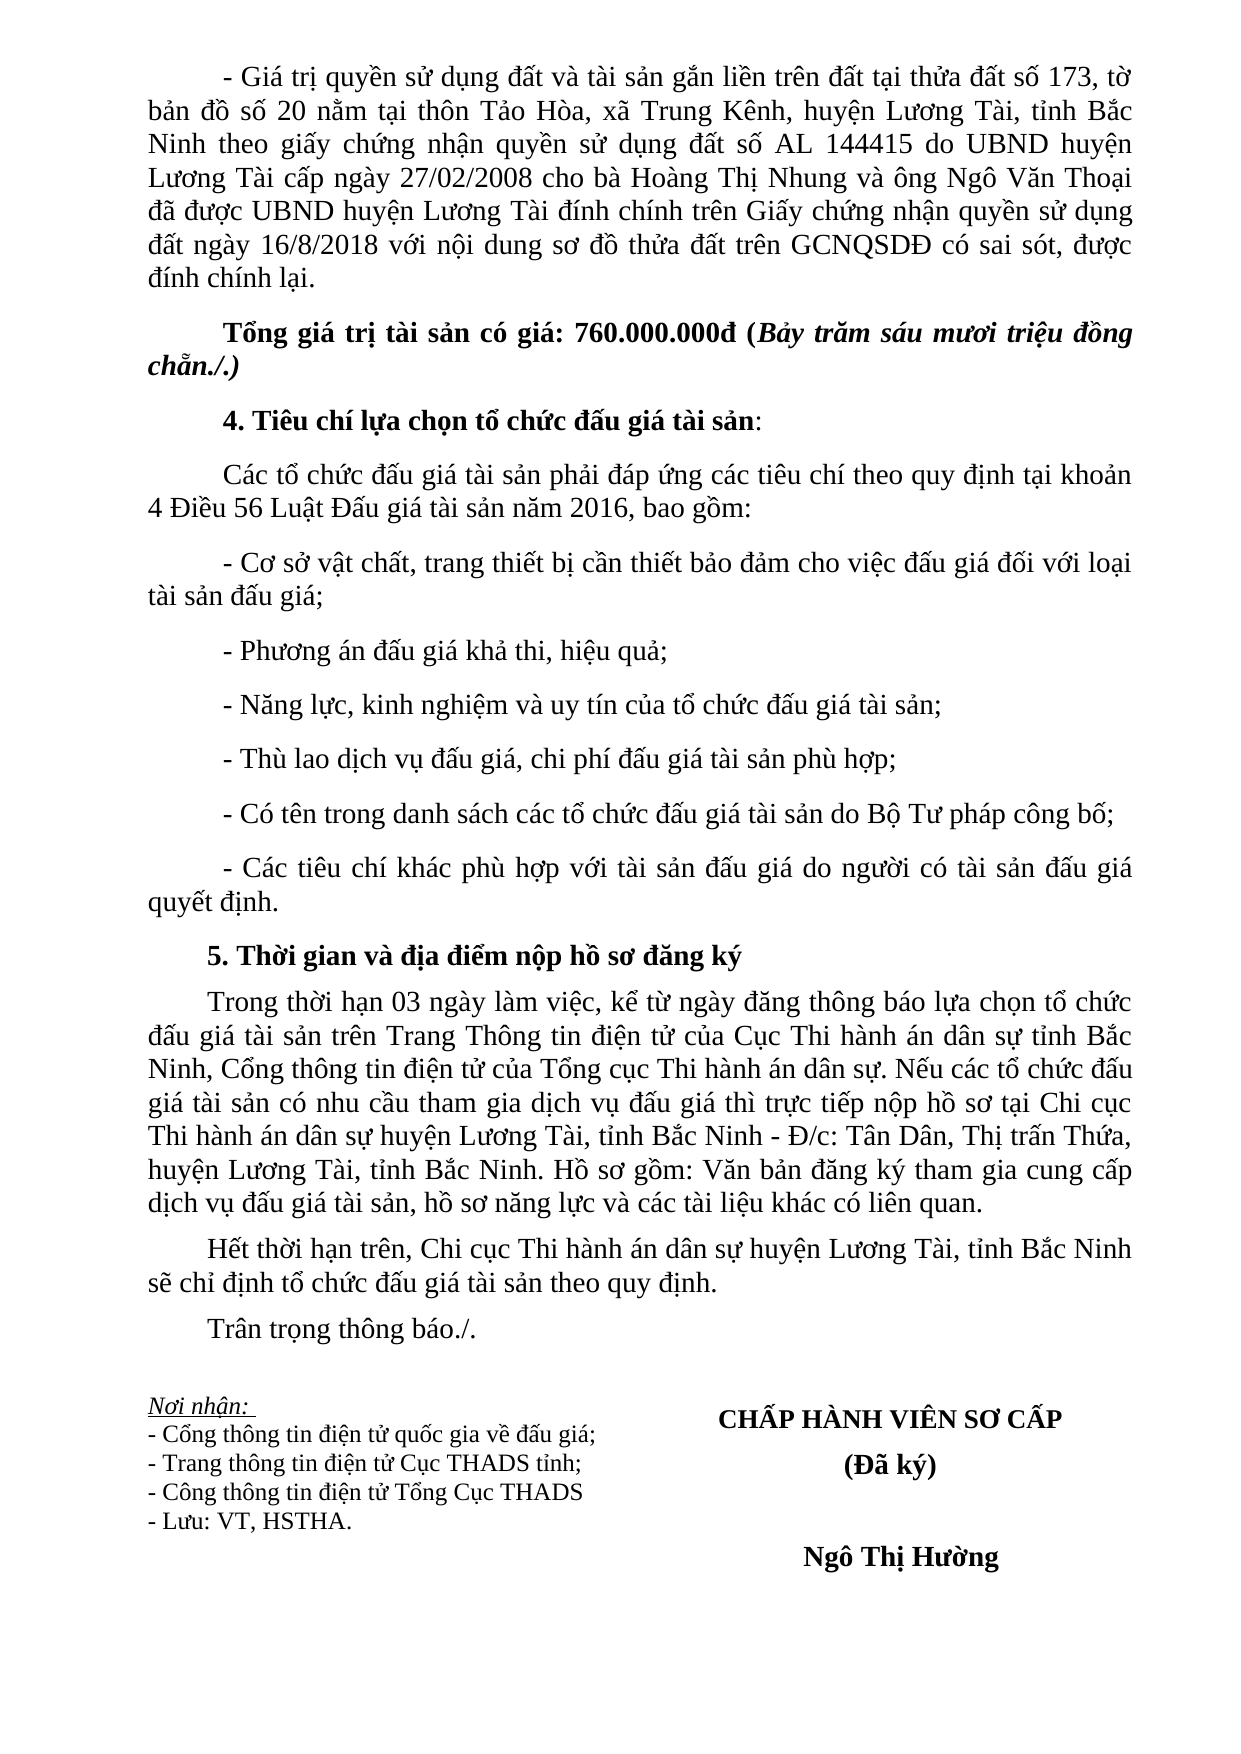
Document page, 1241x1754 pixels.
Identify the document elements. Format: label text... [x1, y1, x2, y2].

text - Năng lực, kinh nghiệm và uy tín của tổ chức đấu giá tài sản; [148, 687, 1134, 721]
table_header Nơi nhận: - Cổng thông tin điện tử quốc gia về đấu giá; - Trang thông tin điện tử Cục THADS tỉnh; - Công thông tin điện tử Tổng Cục THADS - Lưu: VT, HSTHA. [136, 1391, 635, 1581]
text 4. Tiêu chí lựa chọn tổ chức đấu giá tài sản: [148, 403, 1134, 436]
text Hết thời hạn trên, Chi cục Thi hành án dân sự huyện Lương Tài, tỉnh Bắc Ninh sẽ chỉ định tổ chức đấu giá tài sản theo quy định. [148, 1232, 1134, 1299]
text - Thù lao dịch vụ đấu giá, chi phí đấu giá tài sản phù hợp; [148, 742, 1134, 775]
text - Cơ sở vật chất, trang thiết bị cần thiết bảo đảm cho việc đấu giá đối với loại tài sản đấu giá; [148, 545, 1134, 612]
table_header CHẤP HÀNH VIÊN SƠ CẤP (Đã ký) Ngô Thị Hường [635, 1391, 1145, 1581]
text Các tổ chức đấu giá tài sản phải đáp ứng các tiêu chí theo quy định tại khoản 4 Điều 56 Luật Đấu giá tài sản năm 2016, bao gồm: [148, 457, 1134, 524]
text - Các tiêu chí khác phù hợp với tài sản đấu giá do người có tài sản đấu giá quyết định. [148, 850, 1134, 917]
text Trong thời hạn 03 ngày làm việc, kể từ ngày đăng thông báo lựa chọn tổ chức đấu giá tài sản trên Trang Thông tin điện tử của Cục Thi hành án dân sự tỉnh Bắc Ninh, Cổng thông tin điện tử của Tổng cục Thi hành án dân sự. Nếu các tổ chức đấu giá tài sản có nhu cầu tham gia dịch vụ đấu giá thì trực tiếp nộp hồ sơ tại Chi cục Thi hành án dân sự huyện Lương Tài, tỉnh Bắc Ninh - Đ/c: Tân Dân, Thị trấn Thứa, huyện Lương Tài, tỉnh Bắc Ninh. Hồ sơ gồm: Văn bản đăng ký tham gia cung cấp dịch vụ đấu giá tài sản, hồ sơ năng lực và các tài liệu khác có liên quan. [148, 984, 1134, 1219]
text 5. Thời gian và địa điểm nộp hồ sơ đăng ký [148, 938, 1134, 972]
text - Có tên trong danh sách các tổ chức đấu giá tài sản do Bộ Tư pháp công bố; [148, 796, 1134, 829]
text Trân trọng thông báo./. [148, 1311, 1134, 1345]
text Tổng giá trị tài sản có giá: 760.000.000đ (Bảy trăm sáu mươi triệu đồng chẵn./.) [148, 315, 1134, 382]
text - Phương án đấu giá khả thi, hiệu quả; [148, 633, 1134, 666]
